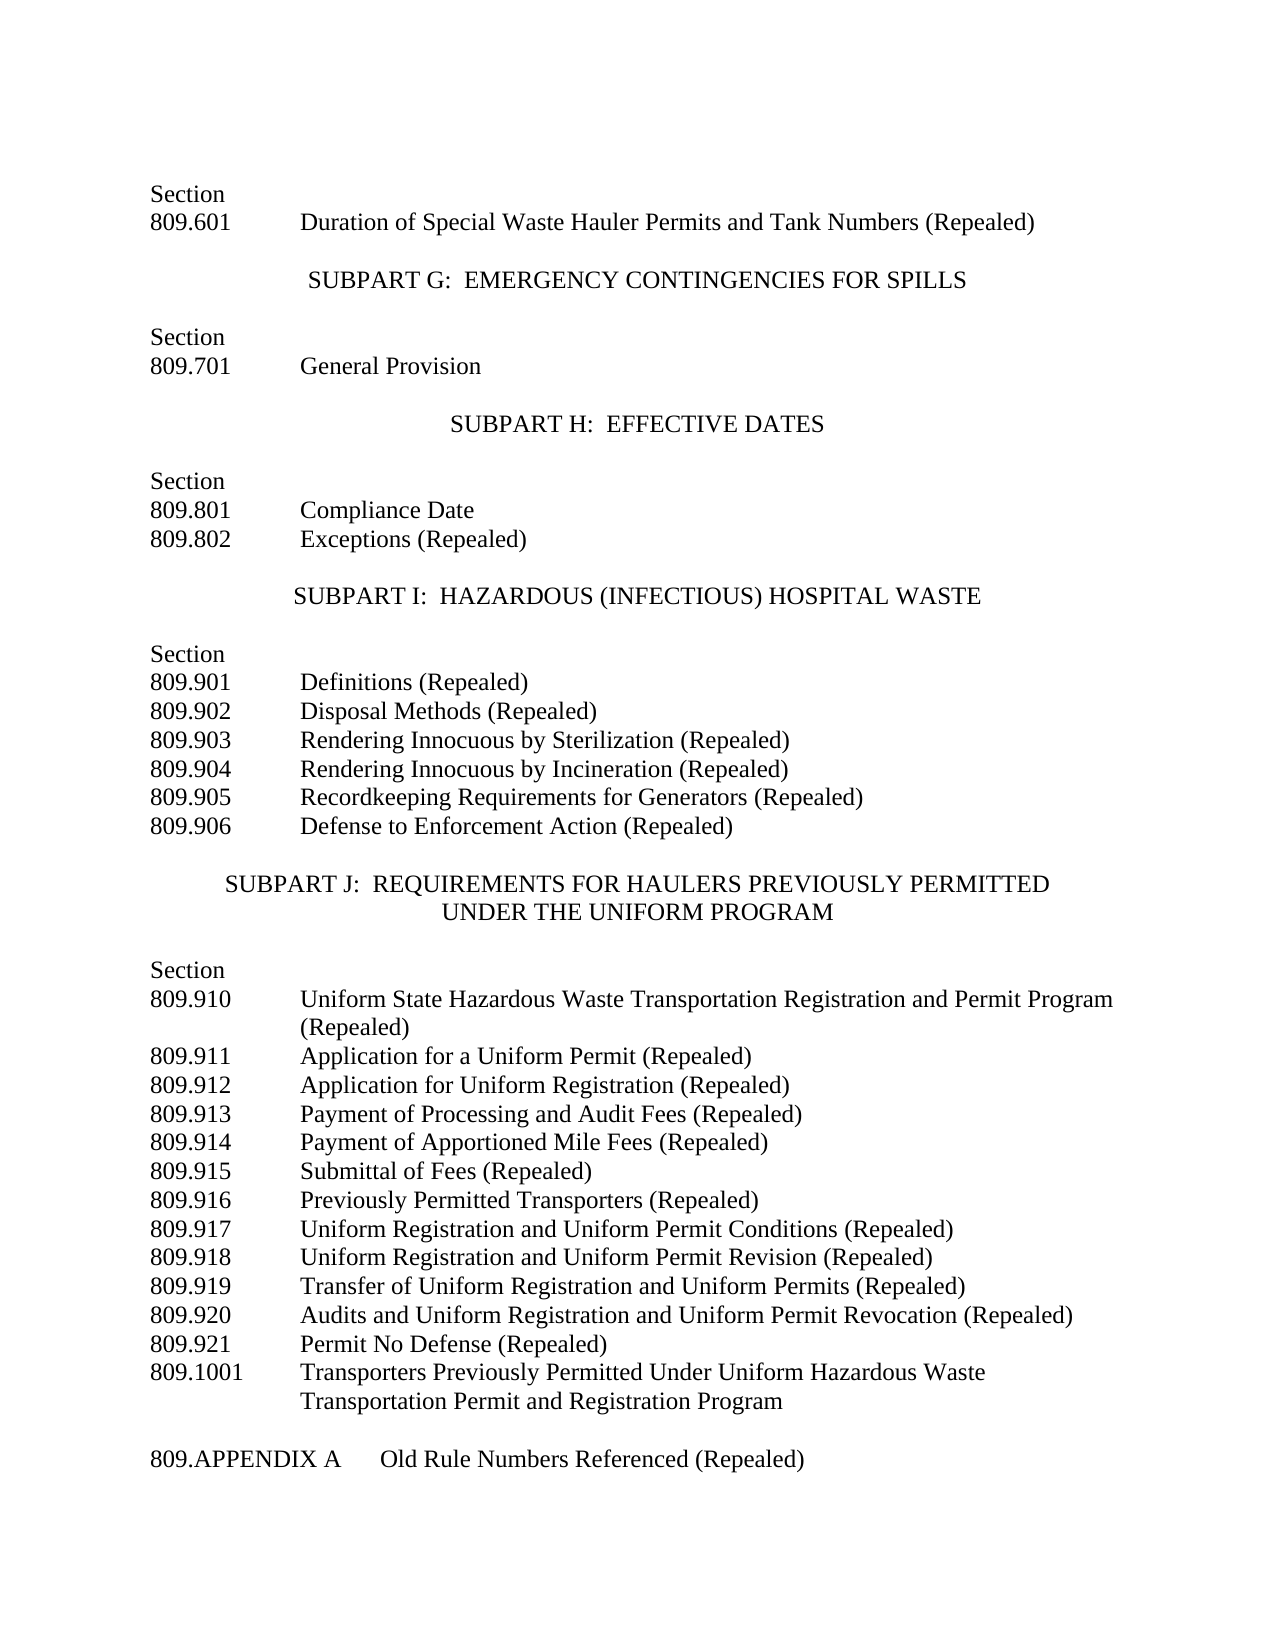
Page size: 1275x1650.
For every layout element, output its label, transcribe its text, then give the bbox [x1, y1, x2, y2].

text 809.901 Definitions (Repealed) [150, 667, 1125, 696]
text 809.919 Transfer of Uniform Registration and Uniform Permits (Repealed) [150, 1271, 1125, 1300]
text SUBPART J: REQUIREMENTS FOR HAULERS PREVIOUSLY PERMITTED [150, 869, 1125, 897]
text SUBPART I: HAZARDOUS (INFECTIOUS) HOSPITAL WASTE [150, 581, 1125, 610]
text Section [150, 466, 1125, 495]
text 809.903 Rendering Innocuous by Sterilization (Repealed) [150, 725, 1125, 754]
text 809.701 General Provision [150, 351, 1125, 380]
text 809.906 Defense to Enforcement Action (Repealed) [150, 811, 1125, 840]
text SUBPART G: EMERGENCY CONTINGENCIES FOR SPILLS [150, 265, 1125, 294]
text 809.910 Uniform State Hazardous Waste Transportation Registration and Permit Program (Repealed) [150, 984, 1125, 1041]
text Section [150, 322, 1125, 351]
text 809.APPENDIX A Old Rule Numbers Referenced (Repealed) [150, 1444, 1125, 1472]
text Section [150, 179, 1125, 207]
text 809.914 Payment of Apportioned Mile Fees (Repealed) [150, 1127, 1125, 1156]
text Section [150, 639, 1125, 667]
text 809.902 Disposal Methods (Repealed) [150, 696, 1125, 725]
text 809.904 Rendering Innocuous by Incineration (Repealed) [150, 754, 1125, 782]
text 809.912 Application for Uniform Registration (Repealed) [150, 1070, 1125, 1099]
text 809.802 Exceptions (Repealed) [150, 524, 1125, 552]
text Section [150, 955, 1125, 984]
text 809.915 Submittal of Fees (Repealed) [150, 1156, 1125, 1185]
text 809.916 Previously Permitted Transporters (Repealed) [150, 1185, 1125, 1214]
text 809.801 Compliance Date [150, 495, 1125, 524]
text 809.913 Payment of Processing and Audit Fees (Repealed) [150, 1099, 1125, 1127]
text UNDER THE UNIFORM PROGRAM [150, 897, 1125, 926]
text 809.601 Duration of Special Waste Hauler Permits and Tank Numbers (Repealed) [150, 207, 1125, 236]
text 809.1001 Transporters Previously Permitted Under Uniform Hazardous Waste Transportation Permit and Registration Program [150, 1357, 1125, 1415]
text 809.921 Permit No Defense (Repealed) [150, 1329, 1125, 1357]
text 809.917 Uniform Registration and Uniform Permit Conditions (Repealed) [150, 1214, 1125, 1242]
text 809.911 Application for a Uniform Permit (Repealed) [150, 1041, 1125, 1070]
text 809.905 Recordkeeping Requirements for Generators (Repealed) [150, 782, 1125, 811]
text SUBPART H: EFFECTIVE DATES [150, 409, 1125, 437]
text 809.918 Uniform Registration and Uniform Permit Revision (Repealed) [150, 1242, 1125, 1271]
text 809.920 Audits and Uniform Registration and Uniform Permit Revocation (Repealed) [150, 1300, 1125, 1329]
